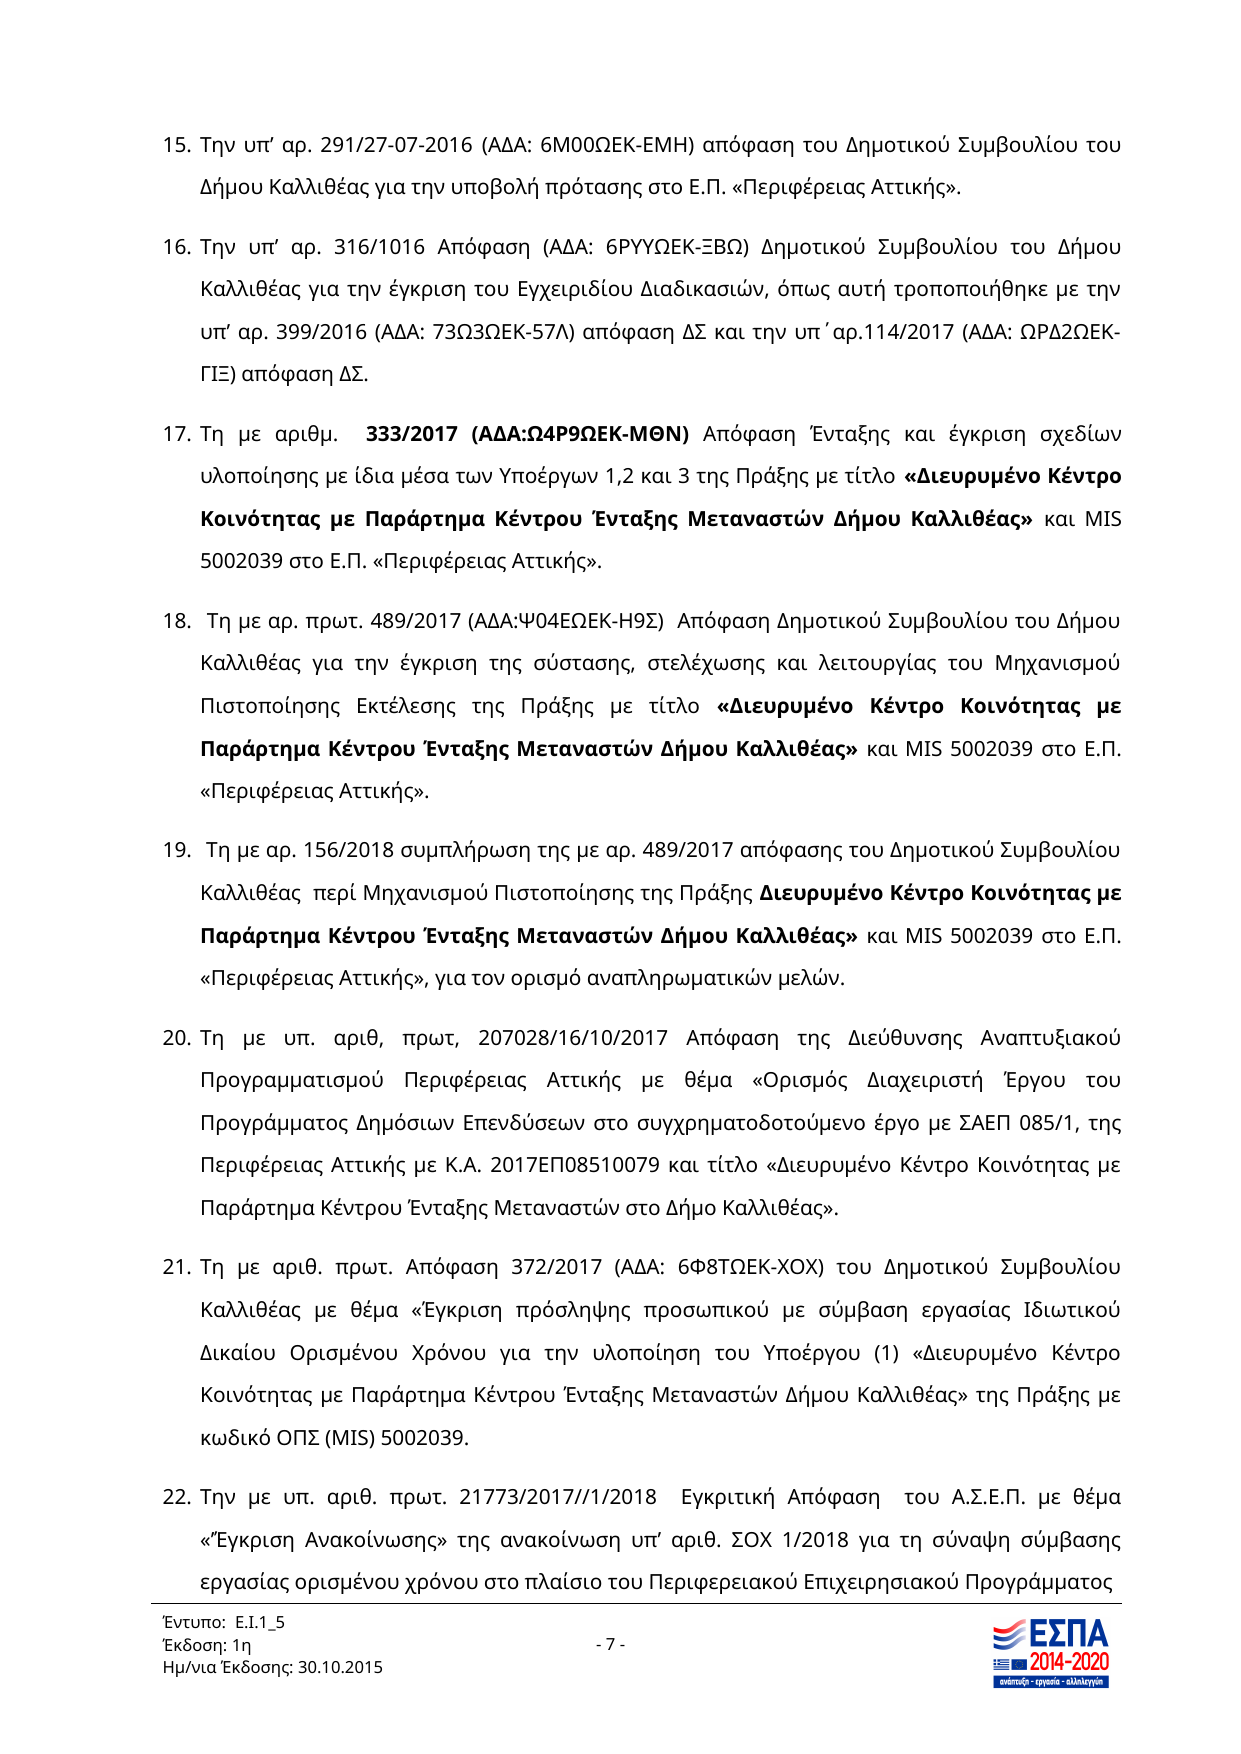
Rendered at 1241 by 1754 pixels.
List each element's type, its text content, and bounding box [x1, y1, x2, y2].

list Τη με αρ. πρωτ. 489/2017 (ΑΔΑ:Ψ04ΕΩΕΚ-Η9Σ) Απόφαση Δημοτικού Συμβουλίου του Δήμου Καλλιθέας για την έγκριση της σύστασης, στελέχωσης και λειτουργίας του Μηχανισμού Πιστοποίησης Εκτέλεσης της Πράξης με τίτλο «Διευρυμένο Κέντρο Κοινότητας με Παράρτημα Κέντρου Ένταξης Μεταναστών Δήμου Καλλιθέας» και MIS 5002039 στο Ε.Π. «Περιφέρειας Αττικής». [162, 606, 1122, 805]
list Τη με αρ. 156/2018 συμπλήρωση της με αρ. 489/2017 απόφασης του Δημοτικού Συμβουλίου Καλλιθέας περί Μηχανισμού Πιστοποίησης της Πράξης Διευρυμένο Κέντρο Κοινότητας με Παράρτημα Κέντρου Ένταξης Μεταναστών Δήμου Καλλιθέας» και MIS 5002039 στο Ε.Π. «Περιφέρειας Αττικής», για τον ορισμό αναπληρωματικών μελών. [162, 836, 1122, 992]
list Την υπ’ αρ. 316/1016 Απόφαση (ΑΔΑ: 6ΡΥΥΩΕΚ-ΞΒΩ) Δημοτικού Συμβουλίου του Δήμου Καλλιθέας για την έγκριση του Εγχειριδίου Διαδικασιών, όπως αυτή τροποποιήθηκε με την υπ’ αρ. 399/2016 (ΑΔΑ: 73Ω3ΩΕΚ-57Λ) απόφαση ΔΣ και την υπ΄αρ.114/2017 (ΑΔΑ: ΩΡΔ2ΩΕΚ-ΓΙΞ) απόφαση ΔΣ. [162, 232, 1122, 388]
list Τη με αριθμ. 333/2017 (ΑΔΑ:Ω4Ρ9ΩΕΚ-ΜΘΝ) Απόφαση Ένταξης και έγκριση σχεδίων υλοποίησης με ίδια μέσα των Υποέργων 1,2 και 3 της Πράξης με τίτλο «Διευρυμένο Κέντρο Κοινότητας με Παράρτημα Κέντρου Ένταξης Μεταναστών Δήμου Καλλιθέας» και MIS 5002039 στο Ε.Π. «Περιφέρειας Αττικής». [162, 419, 1122, 575]
list Τη με αριθ. πρωτ. Απόφαση 372/2017 (ΑΔΑ: 6Φ8ΤΩΕΚ-ΧΟΧ) του Δημοτικού Συμβουλίου Καλλιθέας με θέμα «Έγκριση πρόσληψης προσωπικού με σύμβαση εργασίας Ιδιωτικού Δικαίου Ορισμένου Χρόνου για την υλοποίηση του Υποέργου (1) «Διευρυμένο Κέντρο Κοινότητας με Παράρτημα Κέντρου Ένταξης Μεταναστών Δήμου Καλλιθέας» της Πράξης με κωδικό ΟΠΣ (MIS) 5002039. [162, 1252, 1122, 1451]
list Τη με υπ. αριθ, πρωτ, 207028/16/10/2017 Απόφαση της Διεύθυνσης Αναπτυξιακού Προγραμματισμού Περιφέρειας Αττικής με θέμα «Ορισμός Διαχειριστή Έργου του Προγράμματος Δημόσιων Επενδύσεων στο συγχρηματοδοτούμενο έργο με ΣΑΕΠ 085/1, της Περιφέρειας Αττικής με Κ.Α. 2017ΕΠ08510079 και τίτλο «Διευρυμένο Κέντρο Κοινότητας με Παράρτημα Κέντρου Ένταξης Μεταναστών στο Δήμο Καλλιθέας». [162, 1023, 1122, 1222]
list Την υπ’ αρ. 291/27-07-2016 (ΑΔΑ: 6Μ00ΩΕΚ-ΕΜΗ) απόφαση του Δημοτικού Συμβουλίου του Δήμου Καλλιθέας για την υποβολή πρότασης στο Ε.Π. «Περιφέρειας Αττικής». [162, 130, 1122, 201]
list Την με υπ. αριθ. πρωτ. 21773/2017//1/2018 Εγκριτική Απόφαση του Α.Σ.Ε.Π. με θέμα «’Έγκριση Ανακοίνωσης» της ανακοίνωση υπ’ αριθ. ΣΟΧ 1/2018 για τη σύναψη σύμβασης εργασίας ορισμένου χρόνου στο πλαίσιο του Περιφερειακού Επιχειρησιακού Προγράμματος [162, 1482, 1122, 1596]
picture [990, 1617, 1112, 1690]
